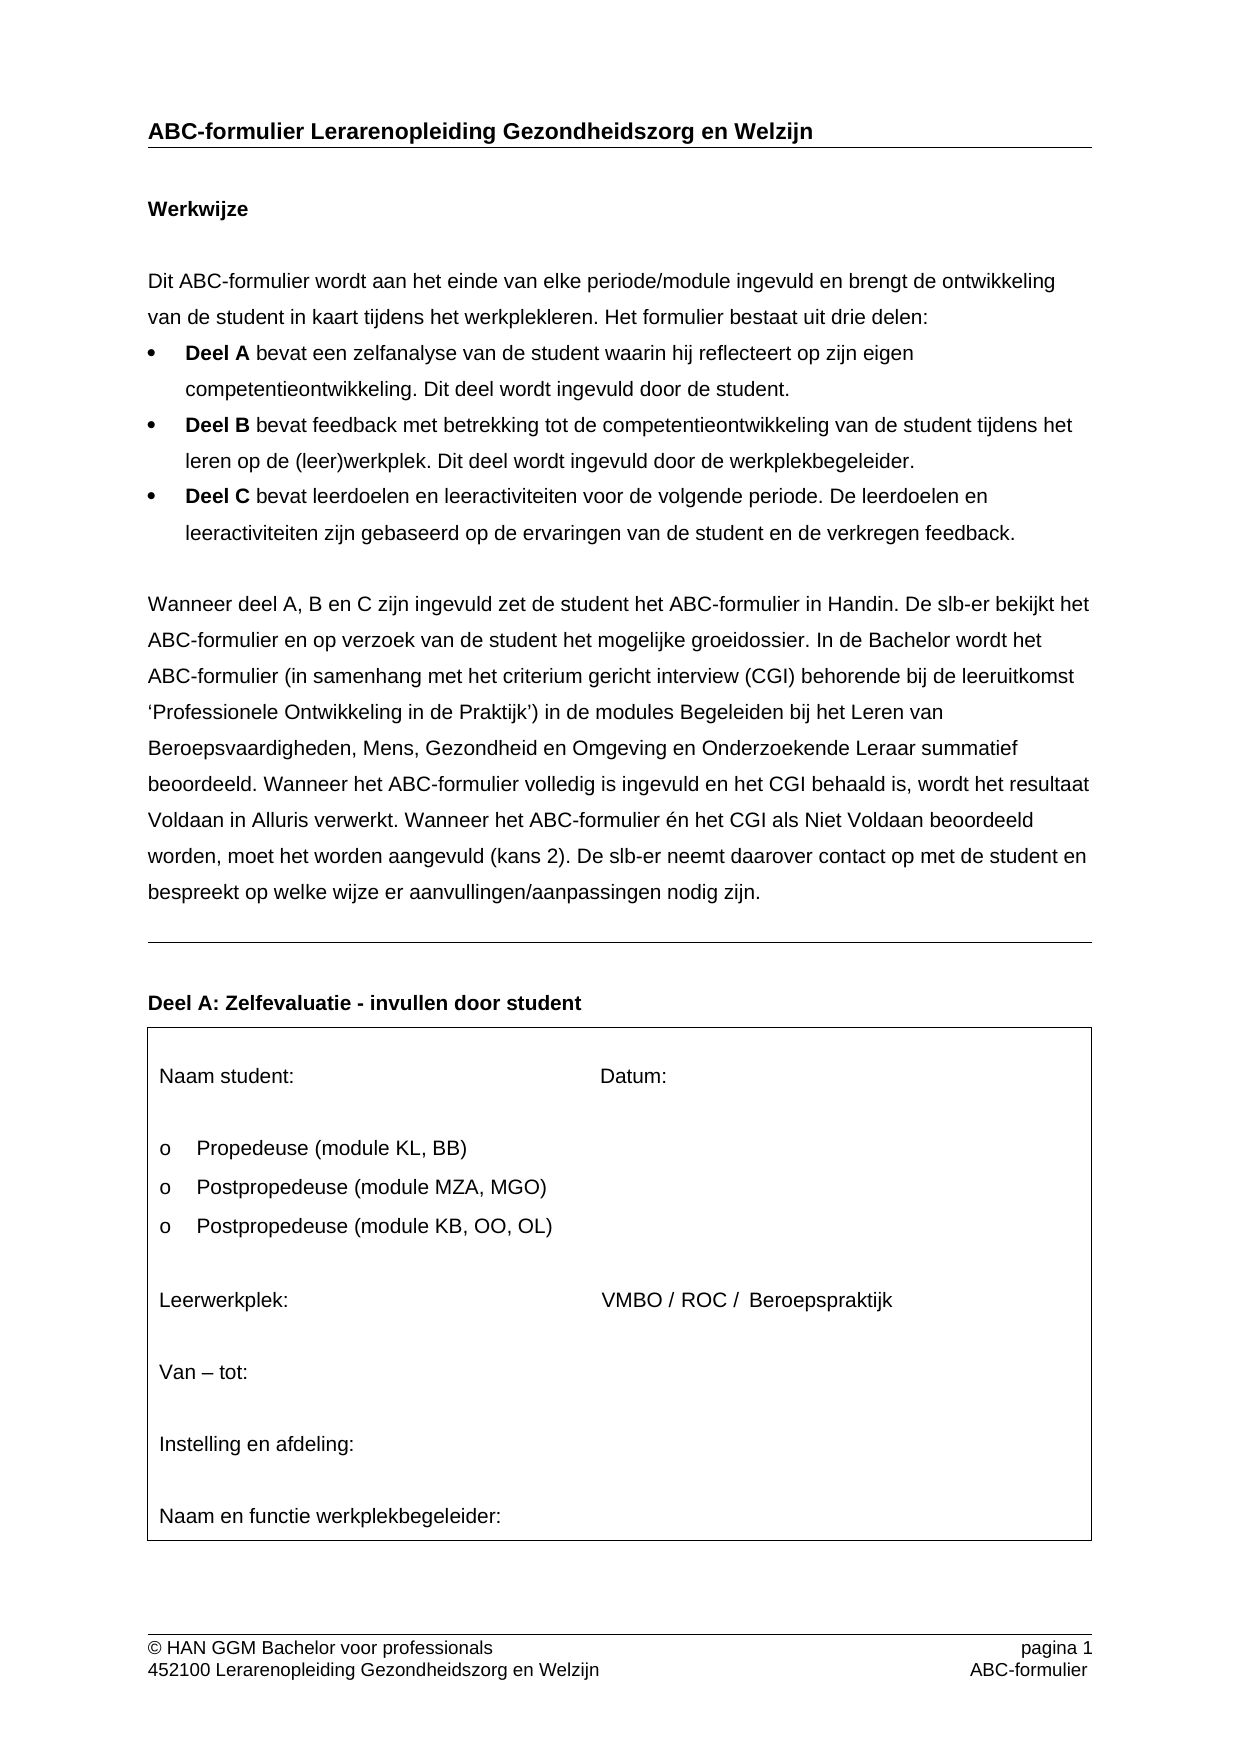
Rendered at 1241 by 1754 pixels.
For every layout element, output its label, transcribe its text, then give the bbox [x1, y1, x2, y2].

list Deel B bevat feedback met betrekking tot de competentieontwikkeling van de student tijdens het leren op de (leer)werkplek. Dit deel wordt ingevuld door de werkplekbegeleider. [148, 412, 1092, 472]
text Dit ABC-formulier wordt aan het einde van elke periode/module ingevuld en brengt de ontwikkeling van de student in kaart tijdens het werkplekleren. Het formulier bestaat uit drie delen: [148, 268, 1092, 328]
list Deel C bevat leerdoelen en leeractiviteiten voor de volgende periode. De leerdoelen en leeractiviteiten zijn gebaseerd op de ervaringen van de student en de verkregen feedback. [148, 484, 1092, 544]
text Wanneer deel A, B en C zijn ingevuld zet de student het ABC-formulier in Handin. De slb-er bekijkt het ABC-formulier en op verzoek van de student het mogelijke groeidossier. In de Bachelor wordt het ABC-formulier (in samenhang met het criterium gericht interview (CGI) behorende bij de leeruitkomst ‘Professionele Ontwikkeling in de Praktijk’) in de modules Begeleiden bij het Leren van Beroepsvaardigheden, Mens, Gezondheid en Omgeving en Onderzoekende Leraar summatief beoordeeld. Wanneer het ABC-formulier volledig is ingevuld en het CGI behaald is, wordt het resultaat Voldaan in Alluris verwerkt. Wanneer het ABC-formulier én het CGI als Niet Voldaan beoordeeld worden, moet het worden aangevuld (kans 2). De slb-er neemt daarover contact op met de student en bespreekt op welke wijze er aanvullingen/aanpassingen nodig zijn. [148, 592, 1092, 904]
text Werkwijze [148, 197, 1092, 221]
table_header Naam student: Datum: Propedeuse (module KL, BB) Postpropedeuse (module MZA, MGO) Postpropedeuse (module KB, OO, OL) Leerwerkplek: VMBO / ROC / Beroepspraktijk Van – tot: Instelling en afdeling: Naam en functie werkplekbegeleider: [148, 1028, 1091, 1540]
list Deel A bevat een zelfanalyse van de student waarin hij reflecteert op zijn eigen competentieontwikkeling. Dit deel wordt ingevuld door de student. [148, 340, 1092, 400]
text ABC-formulier Lerarenopleiding Gezondheidszorg en Welzijn [148, 118, 1092, 147]
text Deel A: Zelfevaluatie - invullen door student [148, 991, 1092, 1015]
